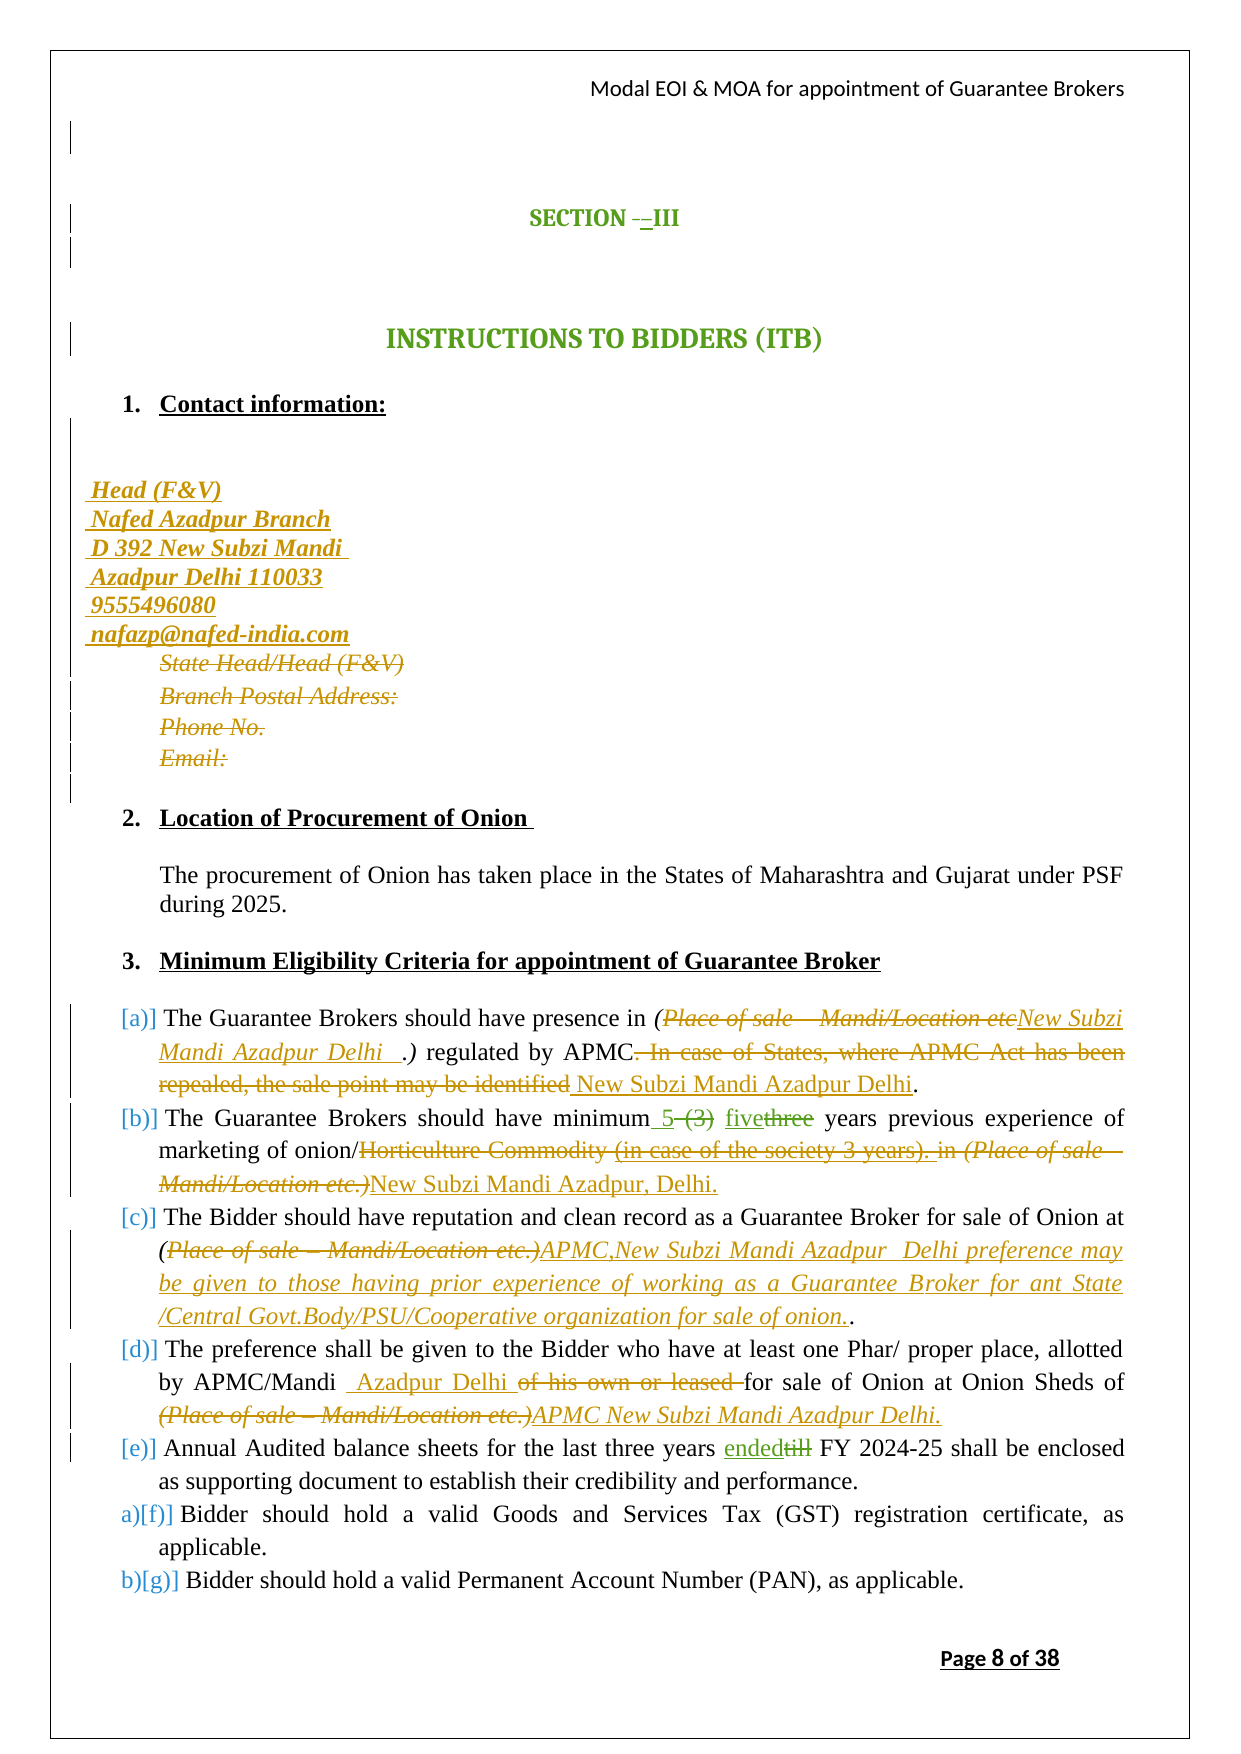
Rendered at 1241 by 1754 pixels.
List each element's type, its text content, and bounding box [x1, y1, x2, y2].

list The Guarantee Brokers should have presence in (.) regulated by APMC. [121, 1003, 1125, 1098]
list Minimum Eligibility Criteria for appointment of Guarantee Broker [122, 946, 1125, 975]
subtitle SECTION III [84, 204, 1125, 233]
list The preference shall be given to the Bidder who have at least one Phar/ proper place, allotted by APMC/Mandi for sale of Onion at Onion Sheds of [121, 1334, 1125, 1428]
list Bidder should hold a valid Goods and Services Tax (GST) registration certificate, as applicable. [121, 1499, 1125, 1561]
list The Bidder should have reputation and clean record as a Guarantee Broker for sale of Onion at (. [121, 1202, 1125, 1329]
list The Guarantee Brokers should have minimum years previous experience of marketing of onion/ [121, 1103, 1125, 1197]
list Contact information: [122, 389, 1125, 418]
list Annual Audited balance sheets for the last three years FY 2024-25 shall be enclosed as supporting document to establish their credibility and performance. [121, 1433, 1125, 1494]
text The procurement of Onion has taken place in the States of Maharashtra and Gujarat under PSF during 2025. [159, 861, 1125, 918]
list Location of Procurement of Onion [122, 803, 1125, 832]
list Bidder should hold a valid Permanent Account Number (PAN), as applicable. [121, 1565, 1125, 1594]
subtitle INSTRUCTIONS TO BIDDERS (ITB) [84, 322, 1125, 356]
